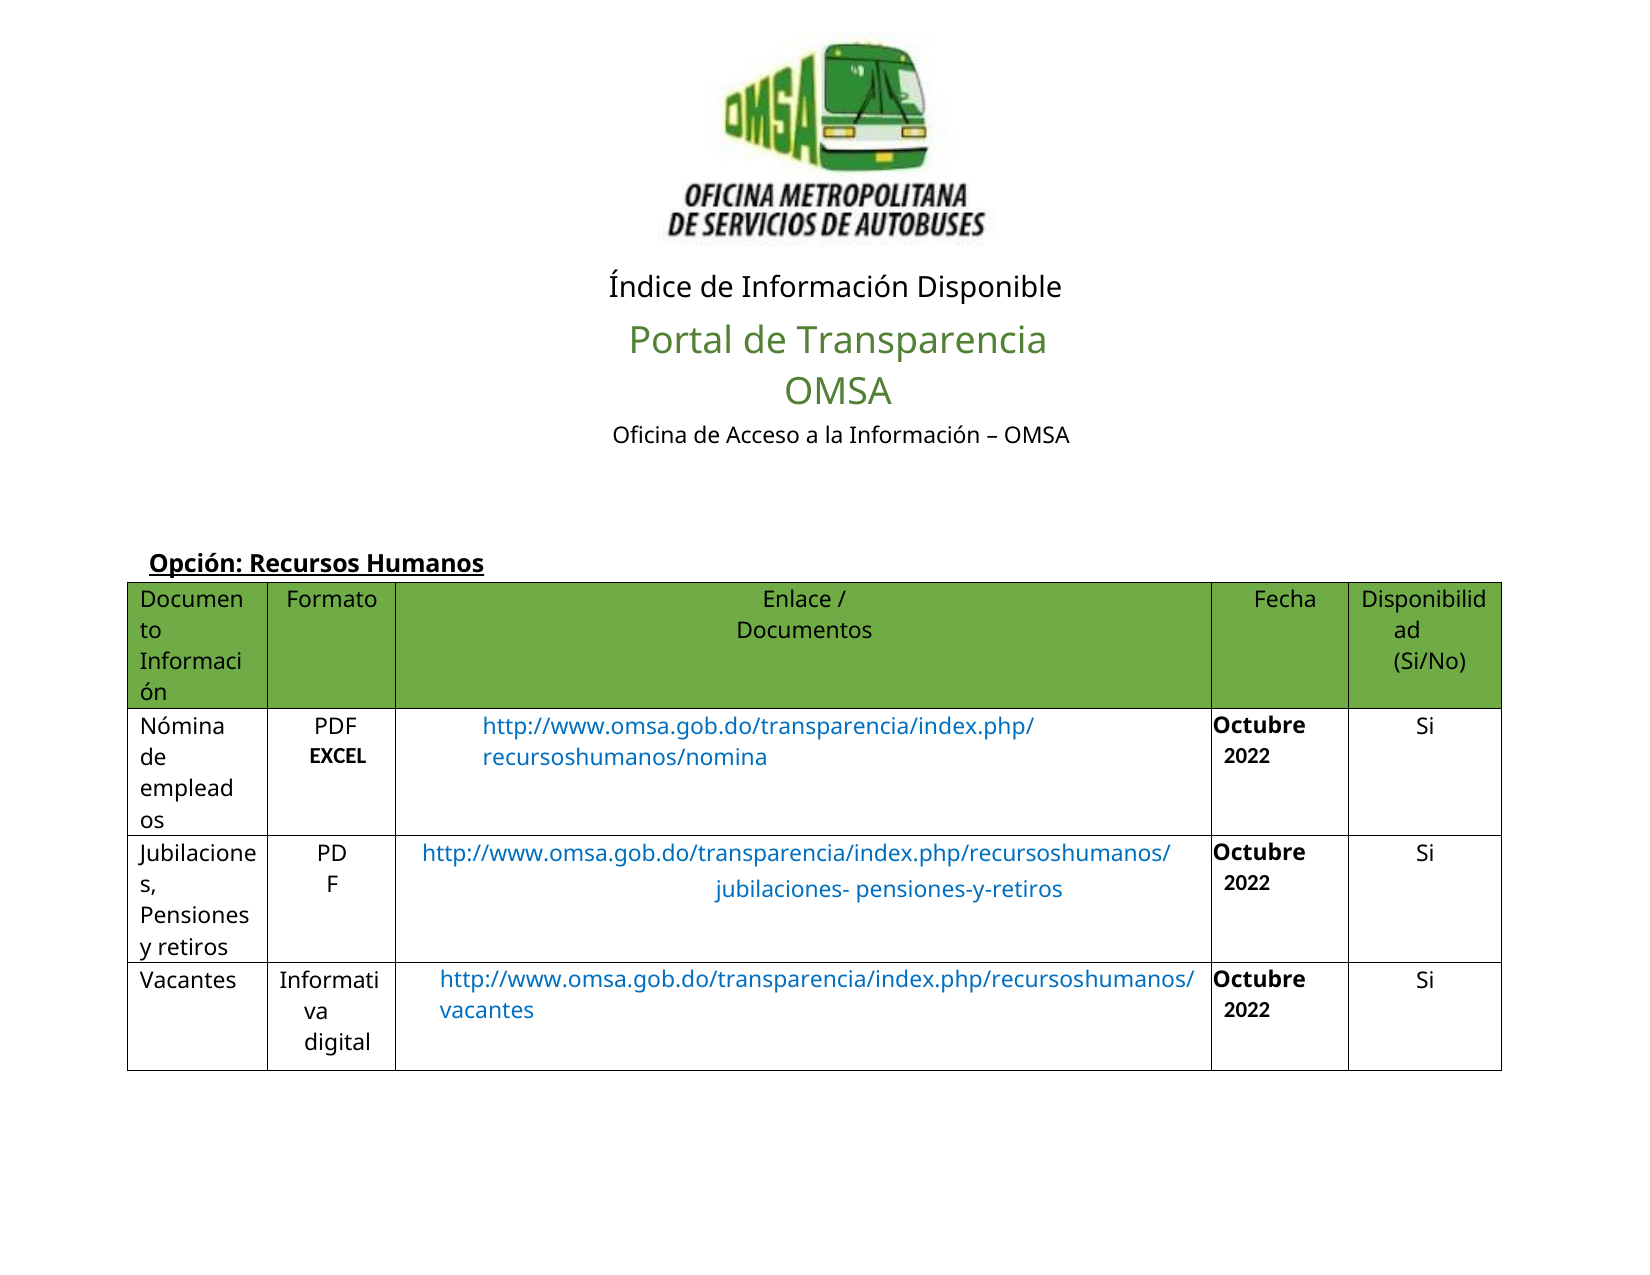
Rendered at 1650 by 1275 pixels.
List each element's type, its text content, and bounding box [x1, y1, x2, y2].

table_cell http://www.omsa.gob.do/transparencia/index.php/recursoshumanos/vacantes [396, 963, 1211, 1070]
table_cell Vacantes [128, 963, 267, 1070]
table_cell Jubilaciones, Pensiones y retiros [128, 836, 267, 962]
picture [657, 32, 996, 246]
subtitle Portal de Transparencia OMSA [585, 313, 1091, 415]
table_cell Si [1349, 963, 1501, 1070]
table_cell Octubre 2022 [1212, 963, 1348, 1070]
table_cell Octubre 2022 [1212, 709, 1348, 835]
table_header Enlace / Documentos [396, 583, 1211, 708]
table_header Formato [268, 583, 395, 708]
table_cell Nómina de empleados [128, 709, 267, 835]
table_header Disponibilidad (Si/No) [1349, 583, 1501, 708]
table_header Fecha [1212, 583, 1348, 708]
table_cell http://www.omsa.gob.do/transparencia/index.php/recursoshumanos/nomina [396, 709, 1211, 835]
table_cell Si [1349, 836, 1501, 962]
text Oficina de Acceso a la Información – OMSA [585, 419, 1096, 450]
table_cell http://www.omsa.gob.do/transparencia/index.php/recursoshumanos/jubilaciones- pensiones-y-retiros [396, 836, 1211, 962]
table_header Documento Información [128, 583, 267, 708]
text Opción: Recursos Humanos [148, 545, 1587, 579]
table_cell Octubre 2022 [1212, 836, 1348, 962]
table_cell PDF [268, 836, 395, 962]
text Índice de Información Disponible [585, 266, 1086, 306]
table_cell Si [1349, 709, 1501, 835]
table_cell PDF EXCEL [268, 709, 395, 835]
table_cell Informativa digital [268, 963, 395, 1070]
